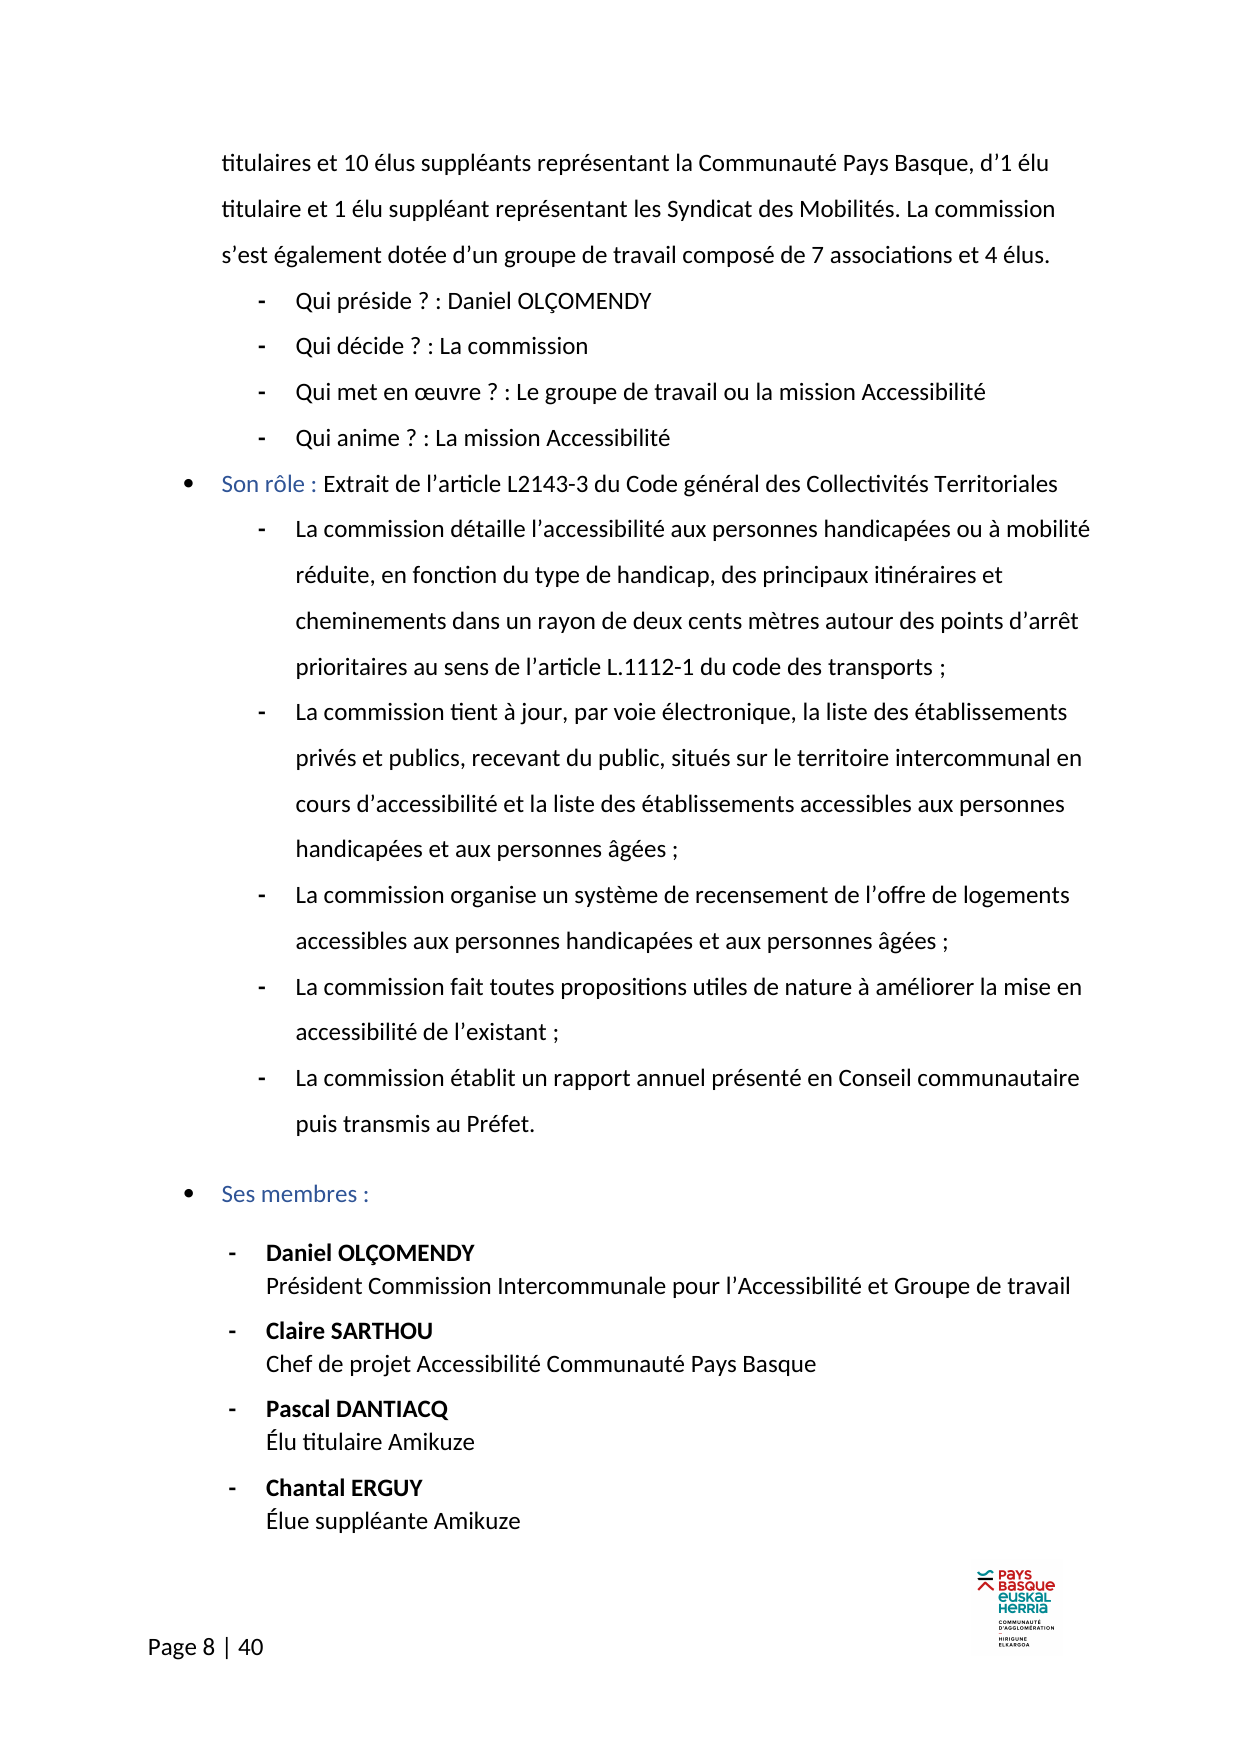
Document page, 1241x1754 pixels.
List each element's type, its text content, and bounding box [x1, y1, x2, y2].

list La commission établit un rapport annuel présenté en Conseil communautaire puis transmis au Préfet. [258, 1062, 1107, 1138]
list La commission détaille l’accessibilité aux personnes handicapées ou à mobilité réduite, en fonction du type de handicap, des principaux itinéraires et cheminements dans un rayon de deux cents mètres autour des points d’arrêt prioritaires au sens de l’article L.1112-1 du code des transports ; [258, 513, 1107, 681]
list Chantal ERGUY Élue suppléante Amikuze [228, 1472, 1107, 1535]
list Qui met en œuvre ? : Le groupe de travail ou la mission Accessibilité [258, 376, 1107, 407]
picture [970, 1559, 1064, 1656]
list La commission tient à jour, par voie électronique, la liste des établissements privés et publics, recevant du public, situés sur le territoire intercommunal en cours d’accessibilité et la liste des établissements accessibles aux personnes handicapées et aux personnes âgées ; [258, 696, 1107, 864]
list Daniel OLÇOMENDY Président Commission Intercommunale pour l’Accessibilité et Groupe de travail [228, 1237, 1107, 1300]
list La commission fait toutes propositions utiles de nature à améliorer la mise en accessibilité de l’existant ; [258, 971, 1107, 1047]
list Claire SARTHOU Chef de projet Accessibilité Communauté Pays Basque [228, 1315, 1107, 1379]
list Ses membres : [184, 1179, 1107, 1209]
list Qui anime ? : La mission Accessibilité [258, 422, 1107, 452]
list Son rôle : Extrait de l’article L2143-3 du Code général des Collectivités Territoriales [184, 468, 1107, 498]
list Pascal DANTIACQ Élu titulaire Amikuze [228, 1393, 1107, 1457]
list Qui préside ? : Daniel Olçomendy [258, 285, 1107, 315]
list Qui décide ? : La commission [258, 331, 1107, 361]
list La commission organise un système de recensement de l’offre de logements accessibles aux personnes handicapées et aux personnes âgées ; [258, 879, 1107, 956]
